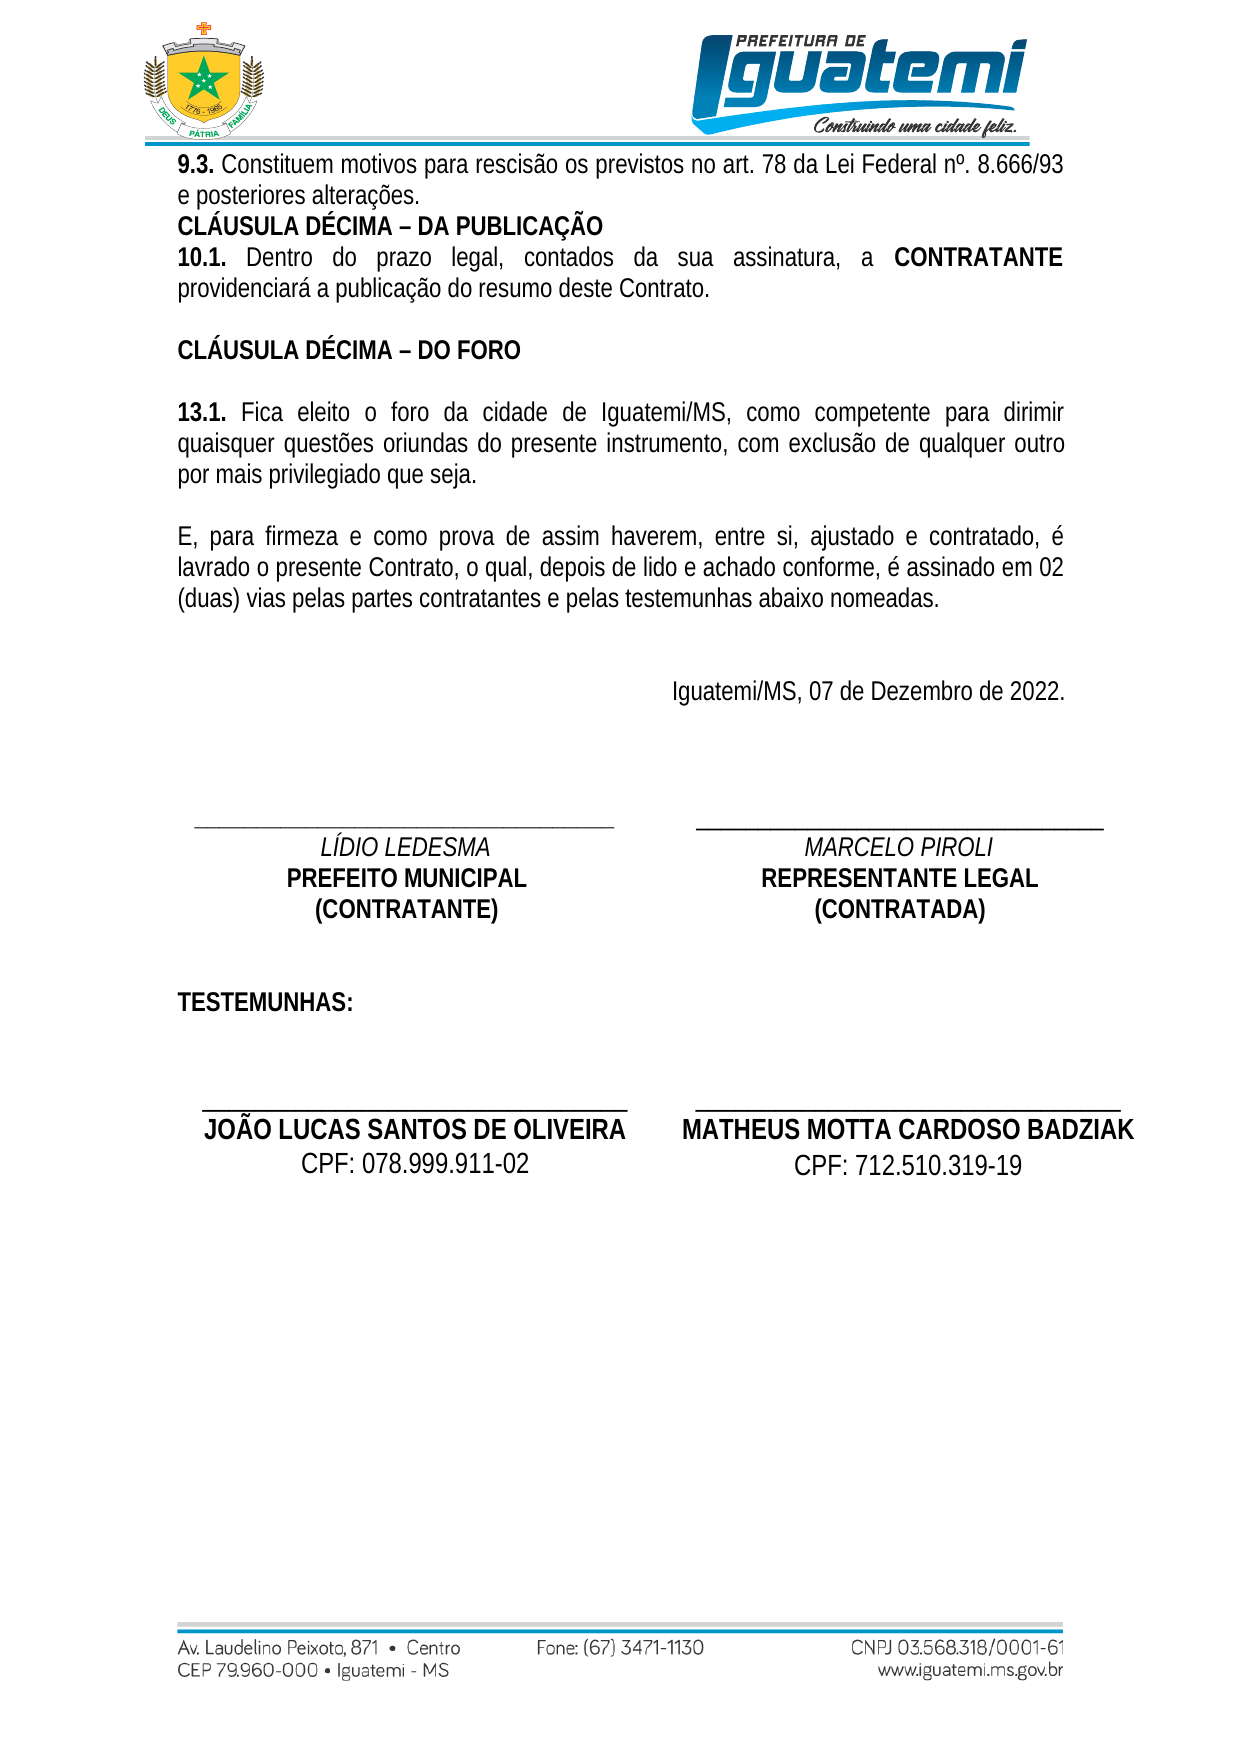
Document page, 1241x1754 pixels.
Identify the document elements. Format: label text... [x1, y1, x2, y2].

table_header __________________________________ LÍDIO LEDESMA PREFEITO MUNICIPAL (CONTRATANTE) [173, 800, 640, 924]
text 9.3. Constituem motivos para rescisão os previstos no art. 78 da Lei Federal nº. 8.666/93 e posteriores alterações. [177, 148, 1066, 210]
text CLÁUSULA DÉCIMA – DO FORO [177, 334, 1063, 365]
text 13.1. Fica eleito o foro da cidade de Iguatemi/MS, como competente para dirimir quaisquer questões oriundas do presente instrumento, com exclusão de qualquer outro por mais privilegiado que seja. [177, 396, 1066, 489]
text TESTEMUNHAS: [177, 986, 1063, 1017]
picture [177, 1634, 1063, 1681]
table_header ________________________________ JOÃO LUCAS SANTOS DE OLIVEIRA CPF: 078.999.911-02 [173, 1079, 657, 1181]
table_header _________________________________ MARCELO PIROLI REPRESENTANTE LEGAL (CONTRATADA) [640, 800, 1159, 924]
text 10.1. Dentro do prazo legal, contados da sua assinatura, a CONTRATANTE providenciará a publicação do resumo deste Contrato. [177, 241, 1063, 303]
table_header ________________________________ MATHEUS MOTTA CARDOSO BADZIAK CPF: 712.510.319-19 [657, 1079, 1159, 1181]
text CLÁUSULA DÉCIMA – DA PUBLICAÇÃO [177, 210, 1063, 241]
picture [177, 1622, 1063, 1629]
text Iguatemi/MS, 07 de Dezembro de 2022. [177, 675, 1066, 706]
text E, para firmeza e como prova de assim haverem, entre si, ajustado e contratado, é lavrado o presente Contrato, o qual, depois de lido e achado conforme, é assinado em 02 (duas) vias pelas partes contratantes e pelas testemunhas abaixo nomeadas. [177, 520, 1066, 613]
